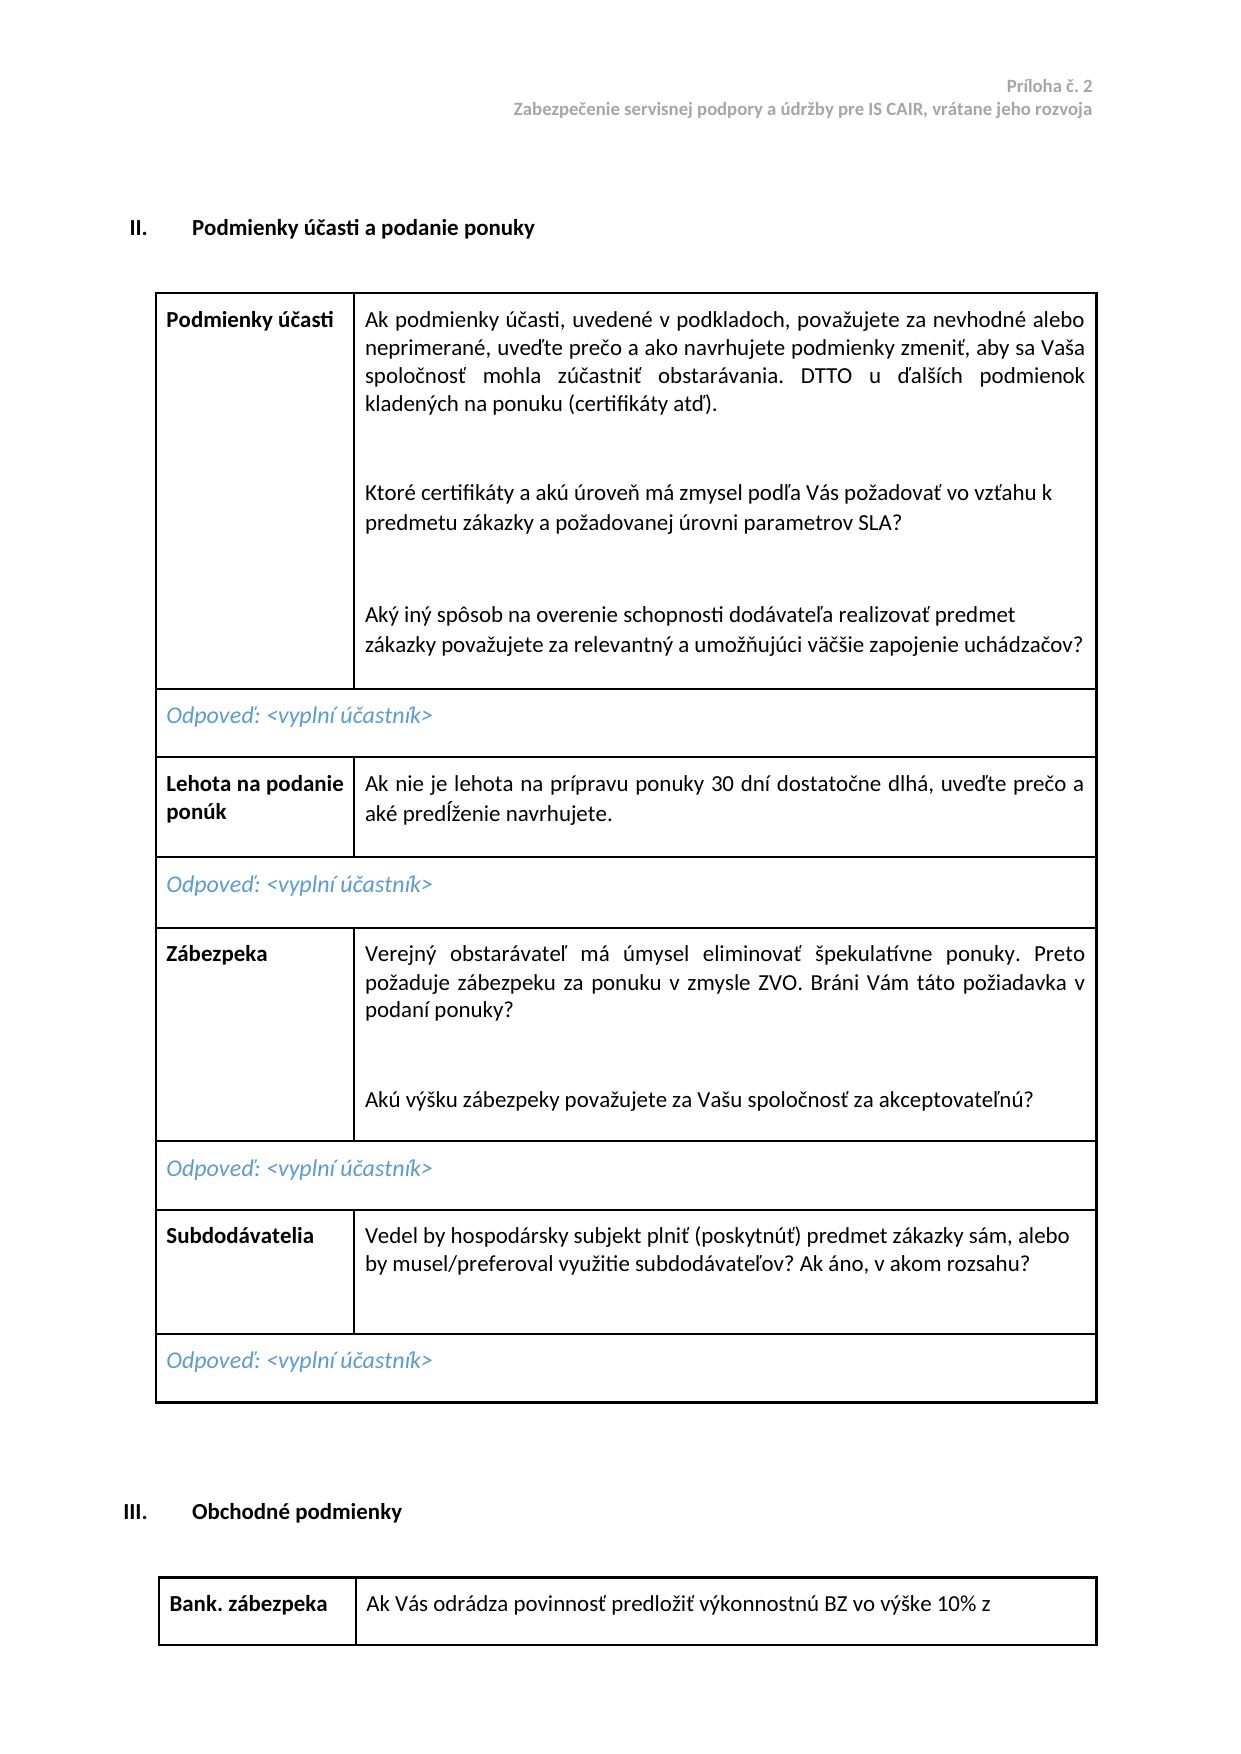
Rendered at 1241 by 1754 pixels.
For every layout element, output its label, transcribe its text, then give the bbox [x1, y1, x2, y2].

table_cell Lehota na podanie ponúk [157, 758, 353, 856]
list Obchodné podmienky [148, 1497, 1093, 1525]
table_cell Odpoveď: <vyplní účastník> [157, 1335, 1095, 1401]
table_cell Ak nie je lehota na prípravu ponuky 30 dní dostatočne dlhá, uveďte prečo a aké predĺženie navrhujete. [355, 758, 1095, 856]
table_cell Odpoveď: <vyplní účastník> [157, 858, 1095, 927]
table_header Podmienky účasti [157, 294, 353, 687]
table_header Ak podmienky účasti, uvedené v podkladoch, považujete za nevhodné alebo neprimerané, uveďte prečo a ako navrhujete podmienky zmeniť, aby sa Vaša spoločnosť mohla zúčastniť obstarávania. DTTO u ďalších podmienok kladených na ponuku (certifikáty atď). Ktoré certifikáty a akú úroveň má zmysel podľa Vás požadovať vo vzťahu k predmetu zákazky a požadovanej úrovni parametrov SLA? Aký iný spôsob na overenie schopnosti dodávateľa realizovať predmet zákazky považujete za relevantný a umožňujúci väčšie zapojenie uchádzačov? [355, 294, 1095, 687]
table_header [357, 1579, 1095, 1644]
table_cell Zábezpeka [157, 929, 353, 1140]
table_cell Subdodávatelia [157, 1211, 353, 1333]
table_cell Odpoveď: <vyplní účastník> [157, 690, 1095, 756]
list Podmienky účasti a podanie ponuky [148, 213, 1093, 241]
table_cell Verejný obstarávateľ má úmysel eliminovať špekulatívne ponuky. Preto požaduje zábezpeku za ponuku v zmysle ZVO. Bráni Vám táto požiadavka v podaní ponuky? Akú výšku zábezpeky považujete za Vašu spoločnosť za akceptovateľnú? [355, 929, 1095, 1140]
table_cell Odpoveď: <vyplní účastník> [157, 1142, 1095, 1209]
table_header Bank. zábezpeka [160, 1579, 355, 1644]
table_cell Vedel by hospodársky subjekt plniť (poskytnúť) predmet zákazky sám, alebo by musel/preferoval využitie subdodávateľov? Ak áno, v akom rozsahu? [355, 1211, 1095, 1333]
